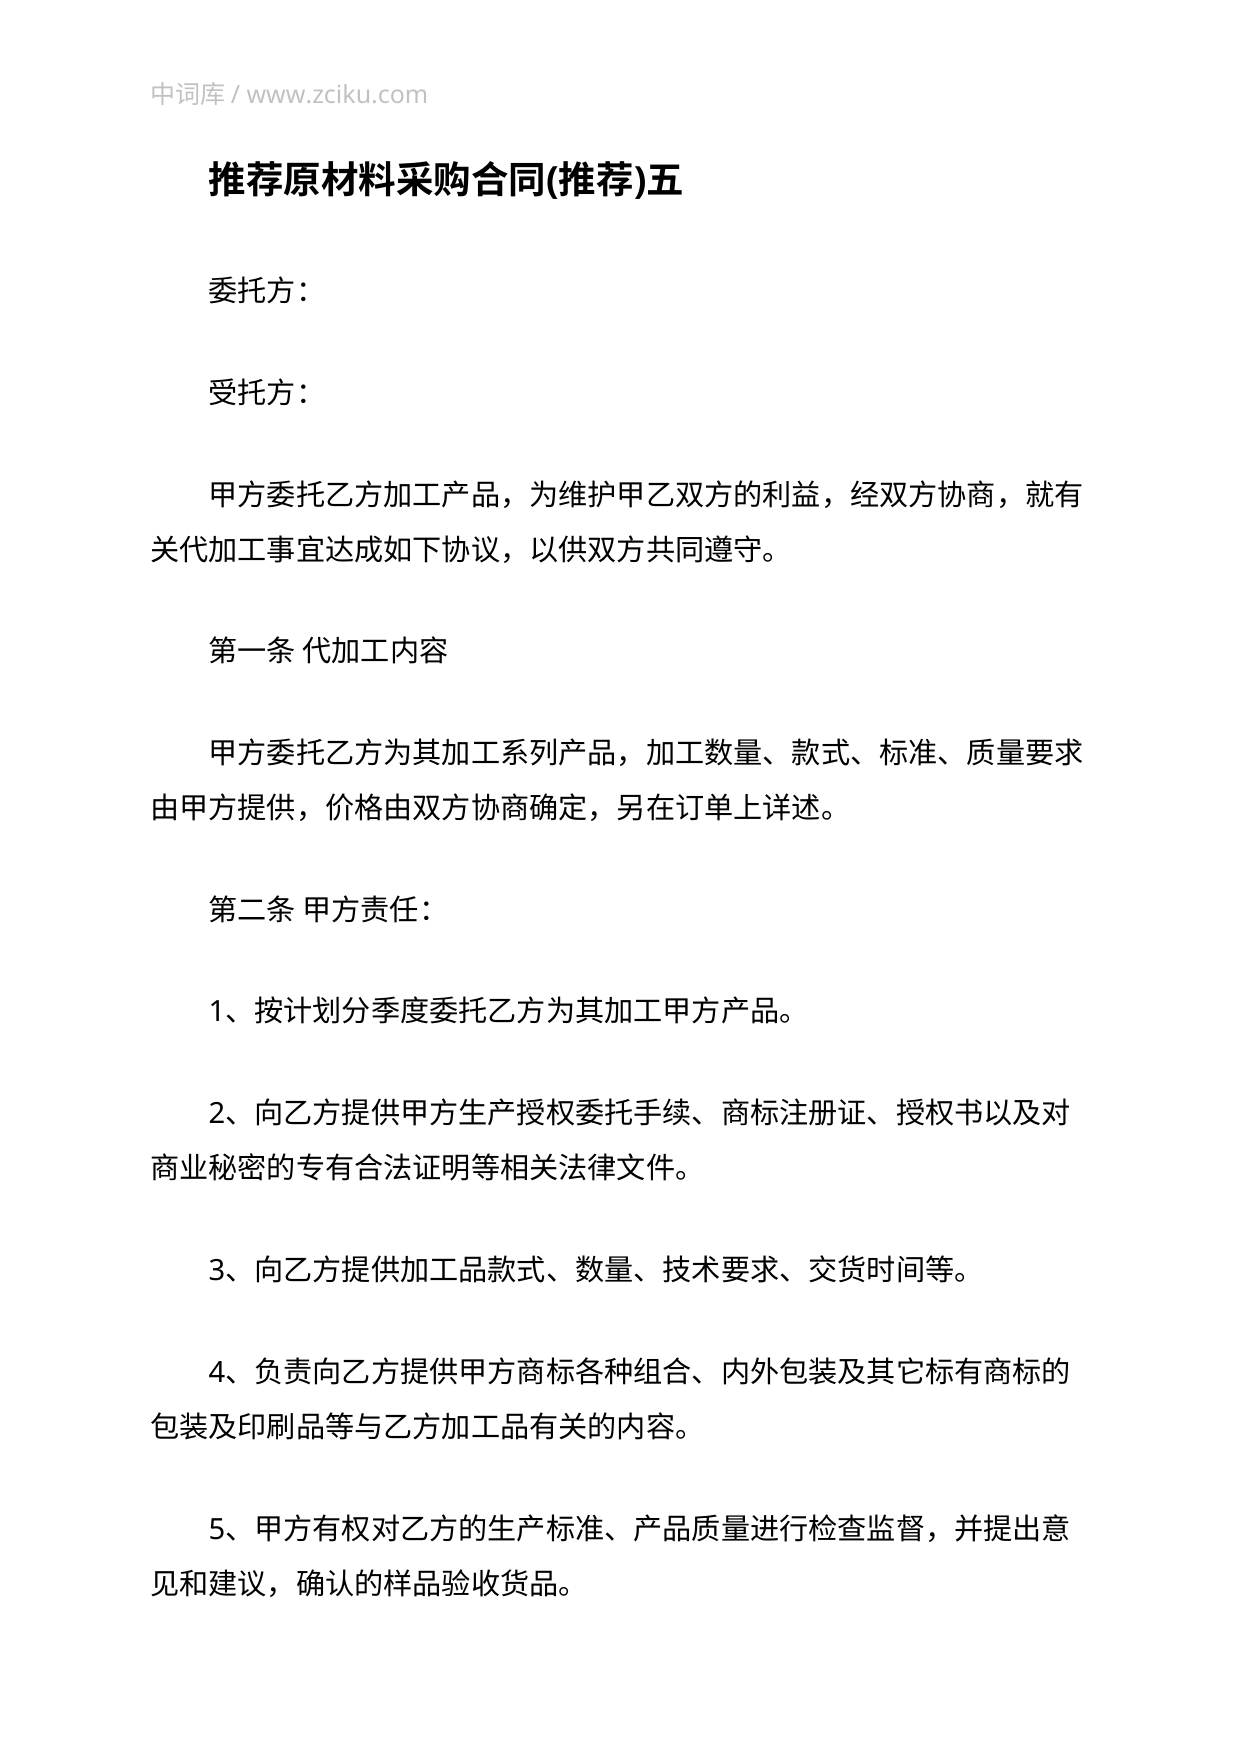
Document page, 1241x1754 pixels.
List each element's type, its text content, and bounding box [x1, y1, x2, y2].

text 4、负责向乙方提供甲方商标各种组合、内外包装及其它标有商标的包装及印刷品等与乙方加工品有关的内容。 [150, 1349, 1090, 1446]
text 甲方委托乙方加工产品，为维护甲乙双方的利益，经双方协商，就有关代加工事宜达成如下协议，以供双方共同遵守。 [150, 471, 1090, 568]
text 5、甲方有权对乙方的生产标准、产品质量进行检查监督，并提出意见和建议，确认的样品验收货品。 [150, 1506, 1090, 1603]
text 3、向乙方提供加工品款式、数量、技术要求、交货时间等。 [150, 1247, 1090, 1289]
text 委托方： [150, 268, 1090, 310]
text 甲方委托乙方为其加工系列产品，加工数量、款式、标准、质量要求由甲方提供，价格由双方协商确定，另在订单上详述。 [150, 729, 1090, 827]
text 推荐原材料采购合同(推荐)五 [150, 150, 1090, 204]
text 第二条 甲方责任： [150, 886, 1090, 928]
text 2、向乙方提供甲方生产授权委托手续、商标注册证、授权书以及对商业秘密的专有合法证明等相关法律文件。 [150, 1090, 1090, 1187]
text 第一条 代加工内容 [150, 628, 1090, 670]
text 1、按计划分季度委托乙方为其加工甲方产品。 [150, 988, 1090, 1030]
text 受托方： [150, 369, 1090, 412]
